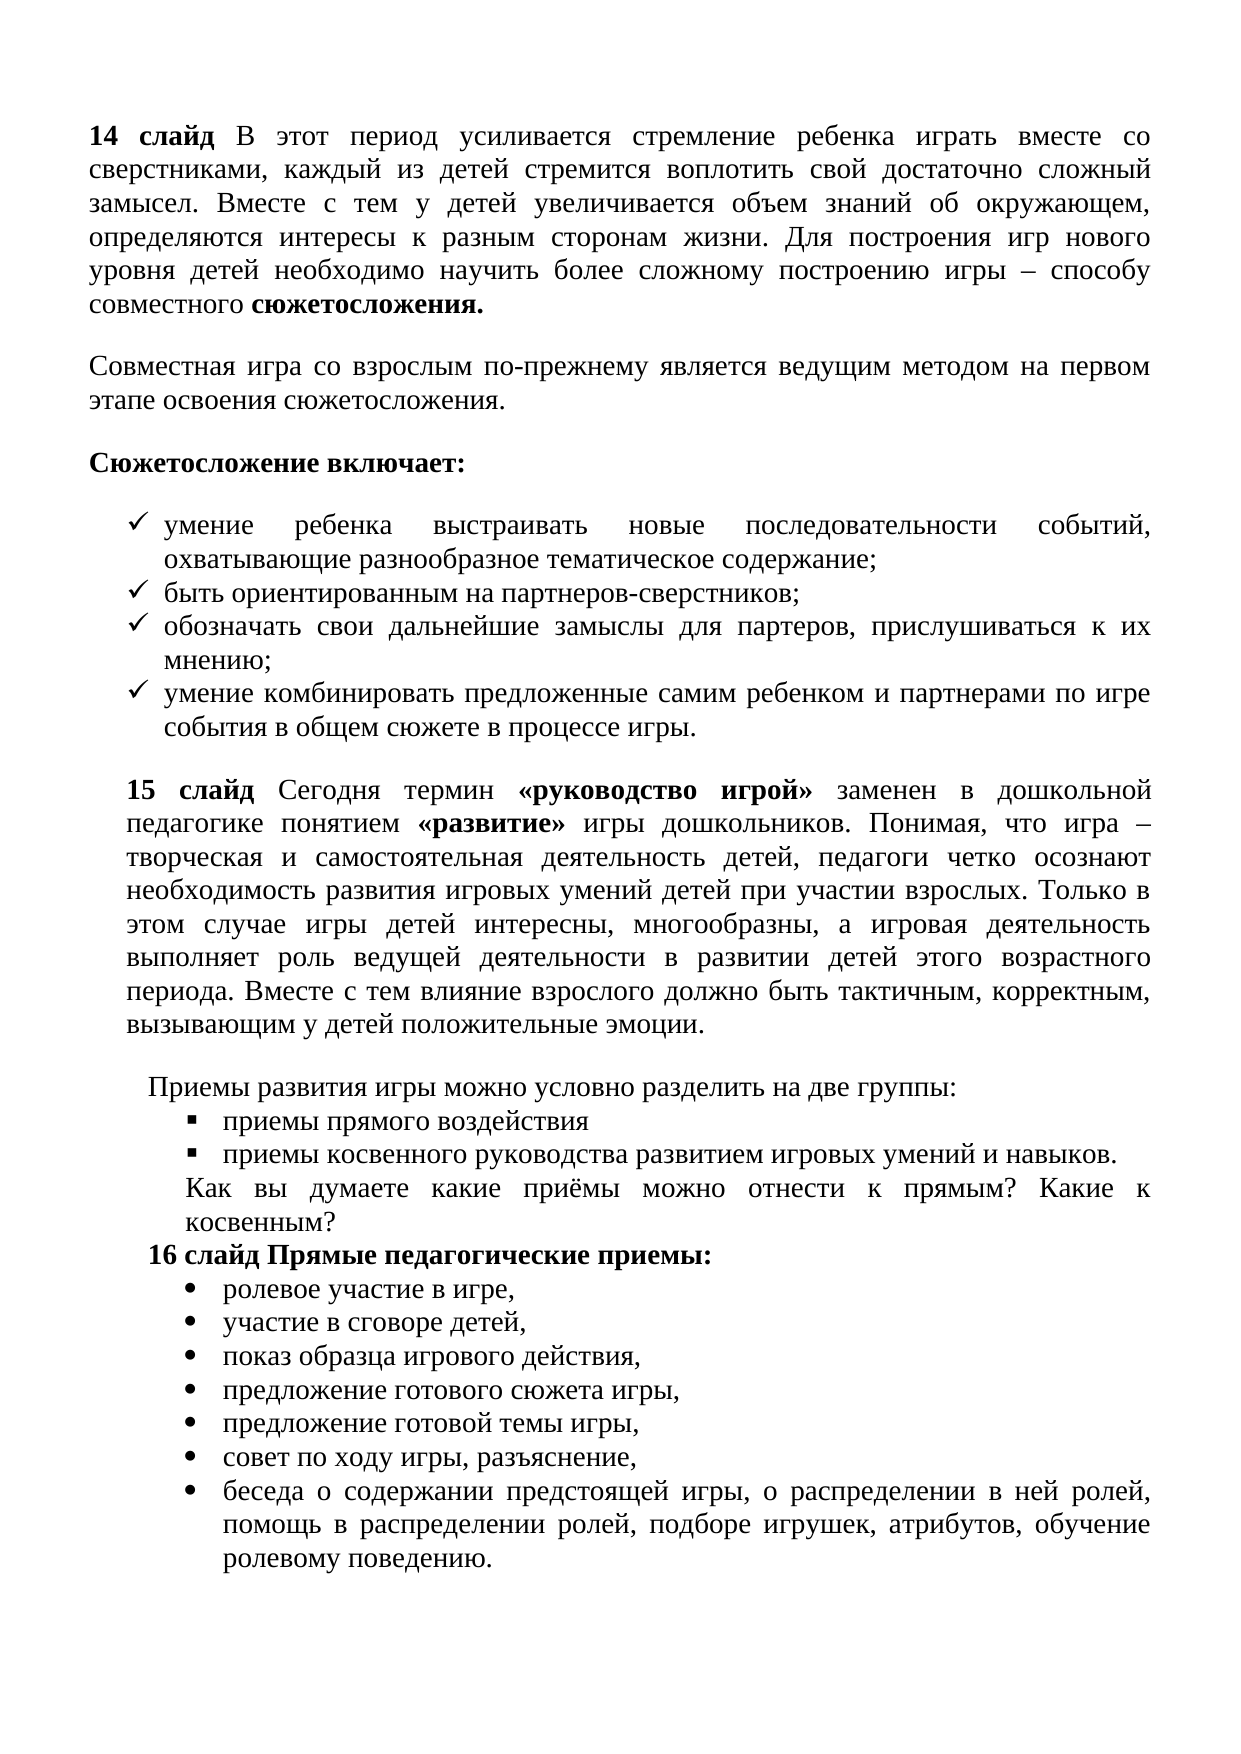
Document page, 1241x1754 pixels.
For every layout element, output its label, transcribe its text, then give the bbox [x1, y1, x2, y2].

list умение ребенка выстраивать новые последовательности событий, охватывающие разнообразное тематическое содержание; [126, 507, 1152, 575]
list обозначать свои дальнейшие замыслы для партеров, прислушиваться к их мнению; [126, 667, 1152, 734]
list приемы косвенного руководства развитием игровых умений и навыков. [185, 1224, 1152, 1258]
text 16 слайд Прямые педагогические приемы: [148, 1325, 1152, 1358]
text 15 слайд Сегодня термин «руководство игрой» заменен в дошкольной педагогике понятием «развитие» игры дошкольников. Понимая, что игра – творческая и самостоятельная деятельность детей, педагоги четко осознают необходимость развития игровых умений детей при участии взрослых. Только в этом случае игры детей интересны, многообразны, а игровая деятельность выполняет роль ведущей деятельности в развитии детей этого возрастного периода. Вместе с тем влияние взрослого должно быть тактичным, корректным, вызывающим у детей положительные эмоции. [126, 859, 1152, 1128]
list совет по ходу игры, разъяснение, [185, 1527, 1152, 1560]
text Сюжетосложение включает: [89, 445, 1152, 478]
list быть ориентированным на партнеров-сверстников; [126, 604, 1152, 637]
list умение комбинировать предложенные самим ребенком и партнерами по игре события в общем сюжете в процессе игры. [126, 763, 1152, 830]
text Совместная игра со взрослым по-прежнему является ведущим методом на первом этапе освоения сюжетосложения. [89, 348, 1152, 416]
list приемы прямого воздействия [185, 1190, 1152, 1224]
list ролевое участие в игре, [185, 1358, 1152, 1392]
text 14 слайд В этот период усиливается стремление ребенка играть вместе со сверстниками, каждый из детей стремится воплотить свой достаточно сложный замысел. Вместе с тем у детей увеличивается объем знаний об окружающем, определяются интересы к разным сторонам жизни. Для построения игр нового уровня детей необходимо научить более сложному построению игры – способу совместного сюжетосложения. [89, 118, 1152, 319]
list предложение готовой темы игры, [185, 1493, 1152, 1527]
text Приемы развития игры можно условно разделить на две группы: [148, 1157, 1152, 1190]
list показ образца игрового действия, [185, 1426, 1152, 1459]
text Как вы думаете какие приёмы можно отнести к прямым? Какие к косвенным? [185, 1258, 1152, 1325]
list участие в сговоре детей, [185, 1392, 1152, 1426]
list предложение готового сюжета игры, [185, 1459, 1152, 1493]
